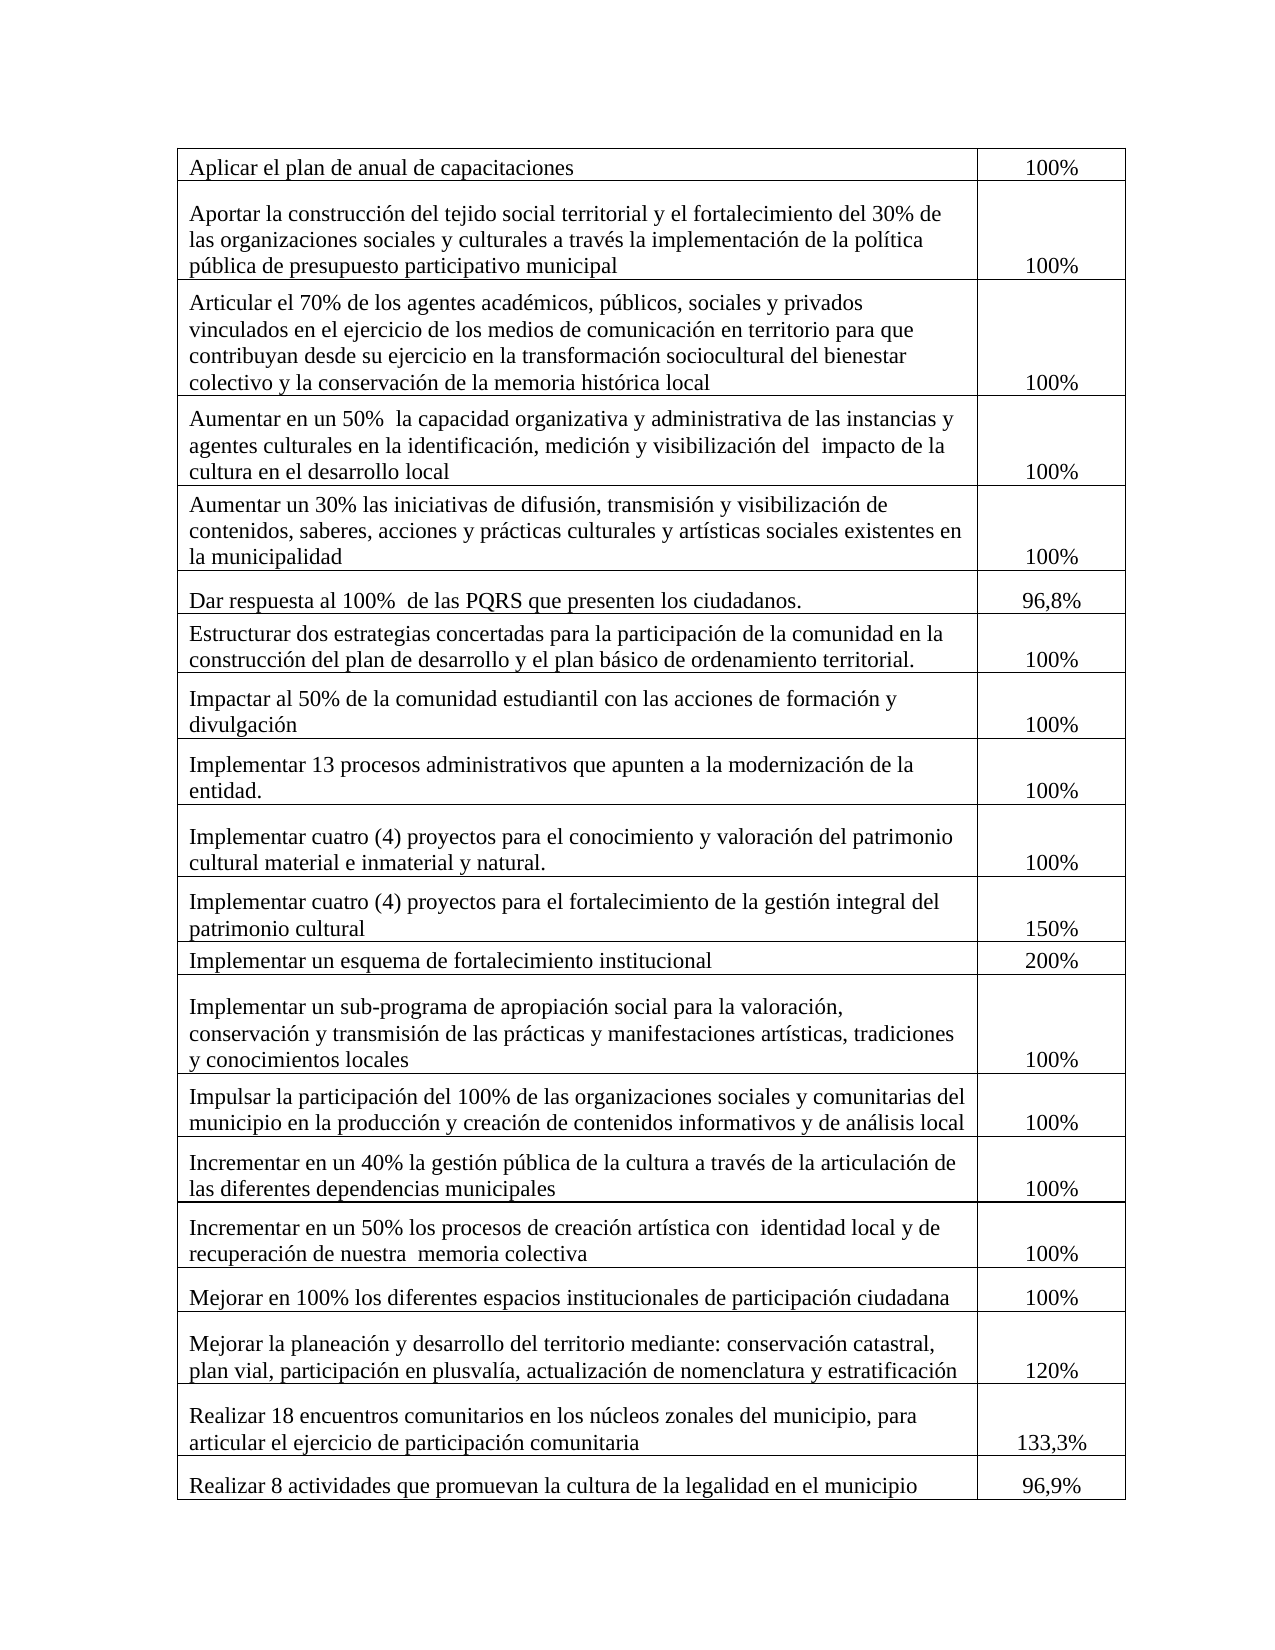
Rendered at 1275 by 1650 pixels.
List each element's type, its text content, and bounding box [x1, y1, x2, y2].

table_cell 100% [978, 1074, 1125, 1136]
table_cell 150% [978, 877, 1125, 941]
table_cell Aumentar un 30% las iniciativas de difusión, transmisión y visibilización de contenidos, saberes, acciones y prácticas culturales y artísticas sociales existentes en la municipalidad [178, 486, 977, 570]
table_cell 96,9% [978, 1456, 1125, 1499]
table_cell 100% [978, 975, 1125, 1072]
table_cell Articular el 70% de los agentes académicos, públicos, sociales y privados vinculados en el ejercicio de los medios de comunicación en territorio para que contribuyan desde su ejercicio en la transformación sociocultural del bienestar colectivo y la conservación de la memoria histórica local [178, 280, 977, 395]
table_cell Aumentar en un 50% la capacidad organizativa y administrativa de las instancias y agentes culturales en la identificación, medición y visibilización del impacto de la cultura en el desarrollo local [178, 396, 977, 484]
table_cell 100% [978, 614, 1125, 672]
table_cell Incrementar en un 40% la gestión pública de la cultura a través de la articulación de las diferentes dependencias municipales [178, 1137, 977, 1201]
table_cell Implementar cuatro (4) proyectos para el conocimiento y valoración del patrimonio cultural material e inmaterial y natural. [178, 805, 977, 876]
table_cell Implementar cuatro (4) proyectos para el fortalecimiento de la gestión integral del patrimonio cultural [178, 877, 977, 941]
table_cell 100% [978, 280, 1125, 395]
table_cell Dar respuesta al 100% de las PQRS que presenten los ciudadanos. [178, 571, 977, 613]
table_cell Implementar 13 procesos administrativos que apunten a la modernización de la entidad. [178, 739, 977, 803]
table_cell 100% [978, 396, 1125, 484]
table_cell Impulsar la participación del 100% de las organizaciones sociales y comunitarias del municipio en la producción y creación de contenidos informativos y de análisis local [178, 1074, 977, 1136]
table_cell Impactar al 50% de la comunidad estudiantil con las acciones de formación y divulgación [178, 673, 977, 738]
table_cell 100% [978, 149, 1125, 180]
table_cell Implementar un esquema de fortalecimiento institucional [178, 942, 977, 974]
table_cell 133,3% [978, 1384, 1125, 1455]
table_cell Realizar 8 actividades que promuevan la cultura de la legalidad en el municipio [178, 1456, 977, 1499]
table_cell Implementar un sub-programa de apropiación social para la valoración, conservación y transmisión de las prácticas y manifestaciones artísticas, tradiciones y conocimientos locales [178, 975, 977, 1072]
table_cell 120% [978, 1312, 1125, 1383]
table_cell 100% [978, 1137, 1125, 1201]
table_cell 100% [978, 673, 1125, 738]
table_cell Mejorar la planeación y desarrollo del territorio mediante: conservación catastral, plan vial, participación en plusvalía, actualización de nomenclatura y estratificación [178, 1312, 977, 1383]
table_cell Mejorar en 100% los diferentes espacios institucionales de participación ciudadana [178, 1268, 977, 1311]
table_cell 100% [978, 1268, 1125, 1311]
table_cell 200% [978, 942, 1125, 974]
table_cell 100% [978, 739, 1125, 803]
table_cell Aplicar el plan de anual de capacitaciones [178, 149, 977, 180]
table_cell 100% [978, 805, 1125, 876]
table_cell 100% [978, 486, 1125, 570]
table_cell 100% [978, 1203, 1125, 1267]
table_cell 100% [978, 181, 1125, 279]
table_cell Incrementar en un 50% los procesos de creación artística con identidad local y de recuperación de nuestra memoria colectiva [178, 1203, 977, 1267]
table_cell Aportar la construcción del tejido social territorial y el fortalecimiento del 30% de las organizaciones sociales y culturales a través la implementación de la política pública de presupuesto participativo municipal [178, 181, 977, 279]
table_cell Estructurar dos estrategias concertadas para la participación de la comunidad en la construcción del plan de desarrollo y el plan básico de ordenamiento territorial. [178, 614, 977, 672]
table_cell 96,8% [978, 571, 1125, 613]
table_cell Realizar 18 encuentros comunitarios en los núcleos zonales del municipio, para articular el ejercicio de participación comunitaria [178, 1384, 977, 1455]
